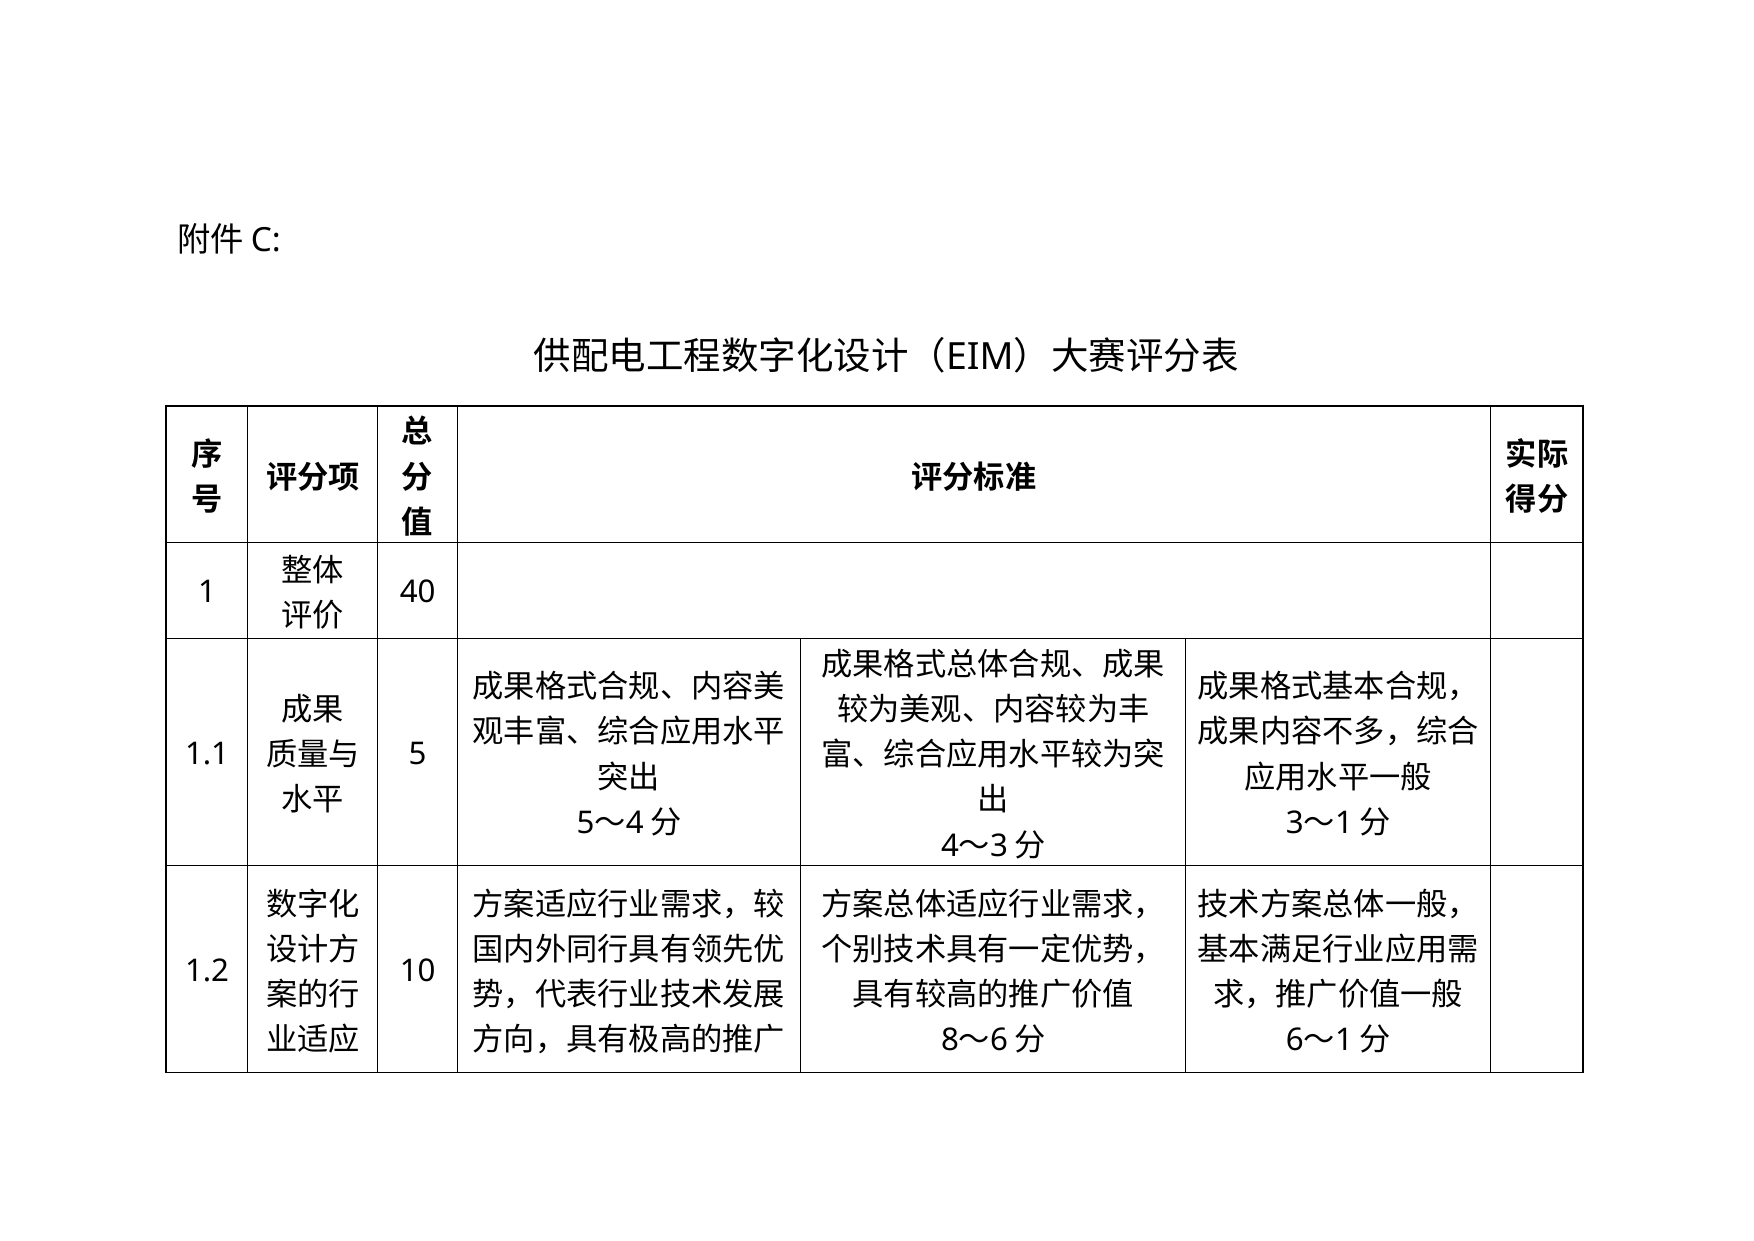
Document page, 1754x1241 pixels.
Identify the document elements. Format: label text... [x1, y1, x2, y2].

table_cell 10 [378, 866, 457, 1072]
table_cell 成果格式合规、内容美观丰富、综合应用水平突出 5～4分 [458, 639, 800, 865]
table_cell 40 [378, 543, 457, 638]
table_cell 1 [167, 543, 247, 638]
table_header 序号 [167, 407, 247, 542]
title 附件C: [177, 192, 1594, 283]
table_cell [1491, 543, 1582, 638]
table_cell [1491, 866, 1582, 1072]
table_cell 成果格式总体合规、成果较为美观、内容较为丰富、综合应用水平较为突出 4～3分 [801, 639, 1185, 865]
table_cell 1.1 [167, 639, 247, 865]
table_cell 方案适应行业需求，较国内外同行具有领先优势，代表行业技术发展方向，具有极高的推广价值 10～8分 [458, 866, 800, 1072]
table_header 实际 得分 [1491, 407, 1582, 542]
table_cell 成果 质量与水平 [248, 639, 377, 865]
table_cell 5 [378, 639, 457, 865]
table_cell [458, 543, 1490, 638]
table_cell 数字化设计方案的行业适应性和先进性 [248, 866, 377, 1072]
table_cell 整体 评价 [248, 543, 377, 638]
table_cell 成果格式基本合规，成果内容不多，综合应用水平一般 3～1分 [1186, 639, 1490, 865]
title 供配电工程数字化设计（EIM）大赛评分表 [177, 308, 1594, 398]
table_header 评分标准 [458, 407, 1490, 542]
table_header 总分值 [378, 407, 457, 542]
table_cell [1491, 639, 1582, 865]
table_cell 1.2 [167, 866, 247, 1072]
table_cell 方案总体适应行业需求，个别技术具有一定优势，具有较高的推广价值 8～6分 [801, 866, 1185, 1072]
table_cell 技术方案总体一般，基本满足行业应用需求，推广价值一般 6～1分 [1186, 866, 1490, 1072]
table_header 评分项 [248, 407, 377, 542]
